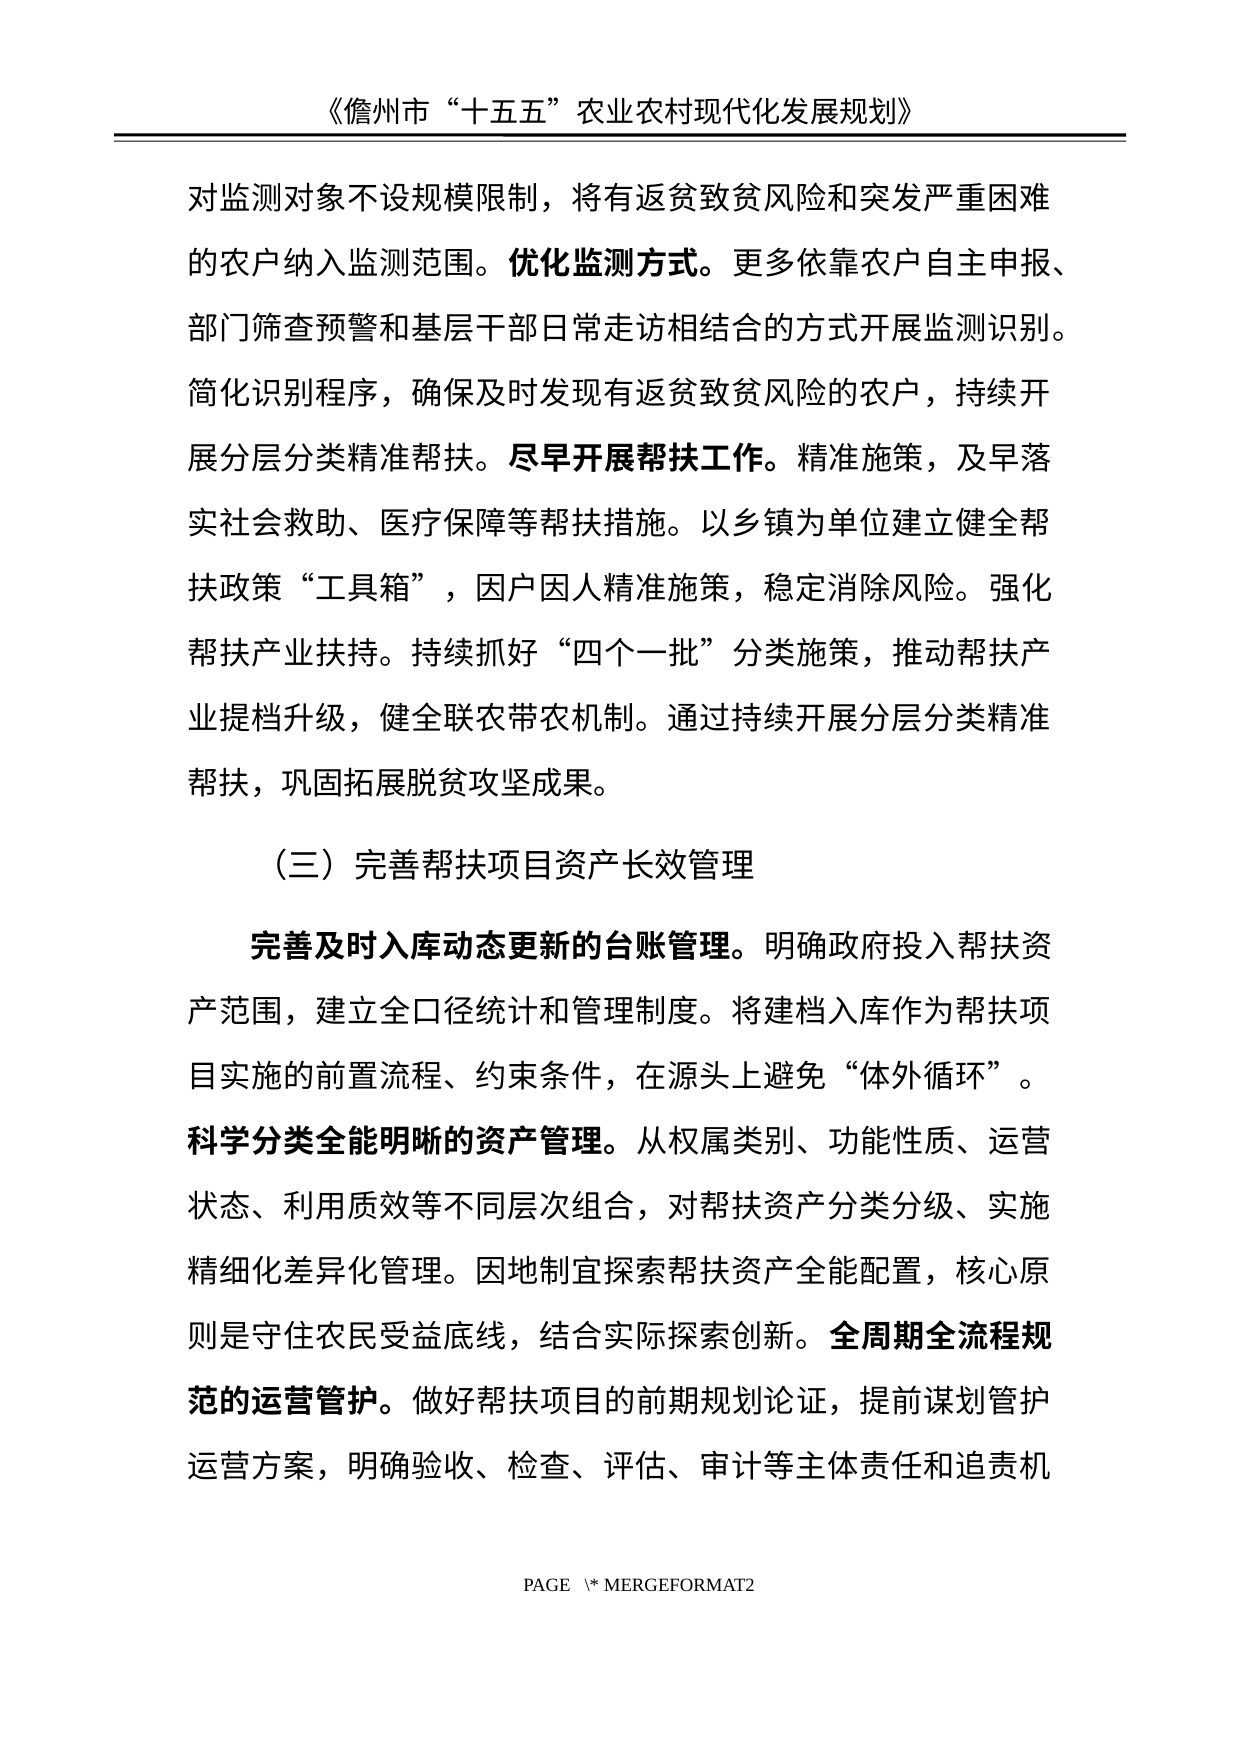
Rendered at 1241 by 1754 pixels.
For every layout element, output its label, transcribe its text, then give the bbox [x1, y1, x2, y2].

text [187, 163, 1053, 813]
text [187, 912, 1053, 1497]
subtitle （三）完善帮扶项目资产长效管理 [187, 830, 1053, 895]
